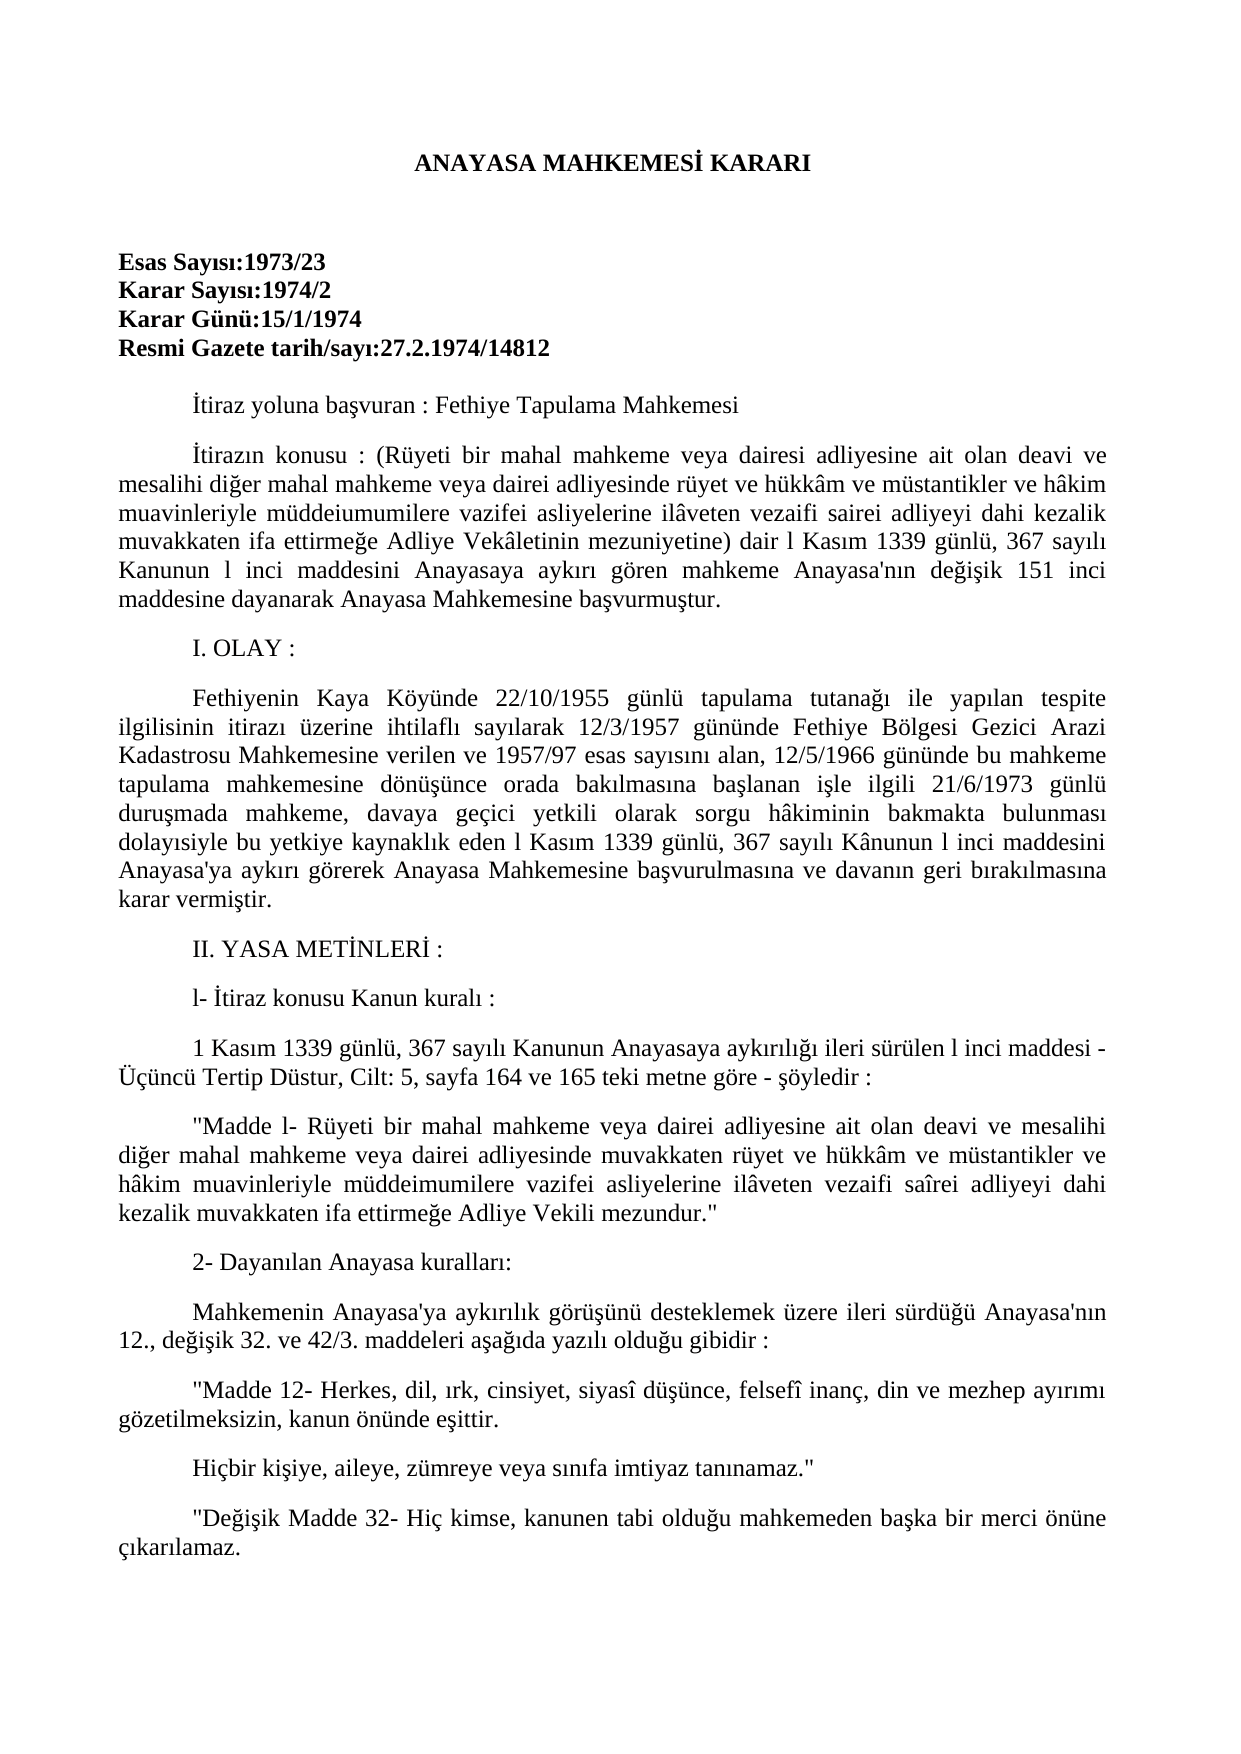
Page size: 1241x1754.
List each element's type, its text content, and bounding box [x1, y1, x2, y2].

text I. OLAY : [118, 633, 1107, 662]
text Fethiyenin Kaya Köyünde 22/10/1955 günlü tapulama tutanağı ile yapılan tespite ilgilisinin itirazı üzerine ihtilaflı sayılarak 12/3/1957 gününde Fethiye Bölgesi Gezici Arazi Kadastrosu Mahkemesine verilen ve 1957/97 esas sayısını alan, 12/5/1966 gününde bu mahkeme tapulama mahkemesine dönüşünce orada bakılmasına başlanan işle ilgili 21/6/1973 günlü duruşmada mahkeme, davaya geçici yetkili olarak sorgu hâkiminin bakmakta bulunması dolayısiyle bu yetkiye kaynaklık eden l Kasım 1339 günlü, 367 sayılı Kânunun l inci maddesini Anayasa'ya aykırı görerek Anayasa Mahkemesine başvurulmasına ve davanın geri bırakılmasına karar vermiştir. [118, 683, 1107, 913]
text Hiçbir kişiye, aileye, zümreye veya sınıfa imtiyaz tanınamaz." [118, 1453, 1107, 1482]
text ANAYASA MAHKEMESİ KARARI [118, 148, 1107, 176]
text "Değişik Madde 32- Hiç kimse, kanunen tabi olduğu mahkemeden başka bir merci önüne çıkarılamaz. [118, 1503, 1107, 1561]
text Resmi Gazete tarih/sayı:27.2.1974/14812 [118, 333, 1137, 362]
text "Madde l- Rüyeti bir mahal mahkeme veya dairei adliyesine ait olan deavi ve mesalihi diğer mahal mahkeme veya dairei adliyesinde muvakkaten rüyet ve hükkâm ve müstantikler ve hâkim muavinleriyle müddeimumilere vazifei asliyelerine ilâveten vezaifi saîrei adliyeyi dahi kezalik muvakkaten ifa ettirmeğe Adliye Vekili mezundur." [118, 1111, 1107, 1226]
text 1 Kasım 1339 günlü, 367 sayılı Kanunun Anayasaya aykırılığı ileri sürülen l inci maddesi - Üçüncü Tertip Düstur, Cilt: 5, sayfa 164 ve 165 teki metne göre - şöyledir : [118, 1033, 1107, 1091]
text İtirazın konusu : (Rüyeti bir mahal mahkeme veya dairesi adliyesine ait olan deavi ve mesalihi diğer mahal mahkeme veya dairei adliyesinde rüyet ve hükkâm ve müstantikler ve hâkim muavinleriyle müddeiumumilere vazifei asliyelerine ilâveten vezaifi sairei adliyeyi dahi kezalik muvakkaten ifa ettirmeğe Adliye Vekâletinin mezuniyetine) dair l Kasım 1339 günlü, 367 sayılı Kanunun l inci maddesini Anayasaya aykırı gören mahkeme Anayasa'nın değişik 151 inci maddesine dayanarak Anayasa Mahkemesine başvurmuştur. [118, 440, 1107, 613]
text "Madde 12- Herkes, dil, ırk, cinsiyet, siyasî düşünce, felsefî inanç, din ve mezhep ayırımı gözetilmeksizin, kanun önünde eşittir. [118, 1375, 1107, 1433]
text Karar Sayısı:1974/2 [118, 276, 1137, 304]
text İtiraz yoluna başvuran : Fethiye Tapulama Mahkemesi [118, 391, 1107, 419]
text l- İtiraz konusu Kanun kuralı : [118, 983, 1107, 1012]
text Karar Günü:15/1/1974 [118, 304, 1137, 333]
text II. YASA METİNLERİ : [118, 934, 1107, 963]
text Mahkemenin Anayasa'ya aykırılık görüşünü desteklemek üzere ileri sürdüğü Anayasa'nın 12., değişik 32. ve 42/3. maddeleri aşağıda yazılı olduğu gibidir : [118, 1297, 1107, 1354]
text Esas Sayısı:1973/23 [118, 247, 1137, 276]
text 2- Dayanılan Anayasa kuralları: [118, 1247, 1107, 1276]
